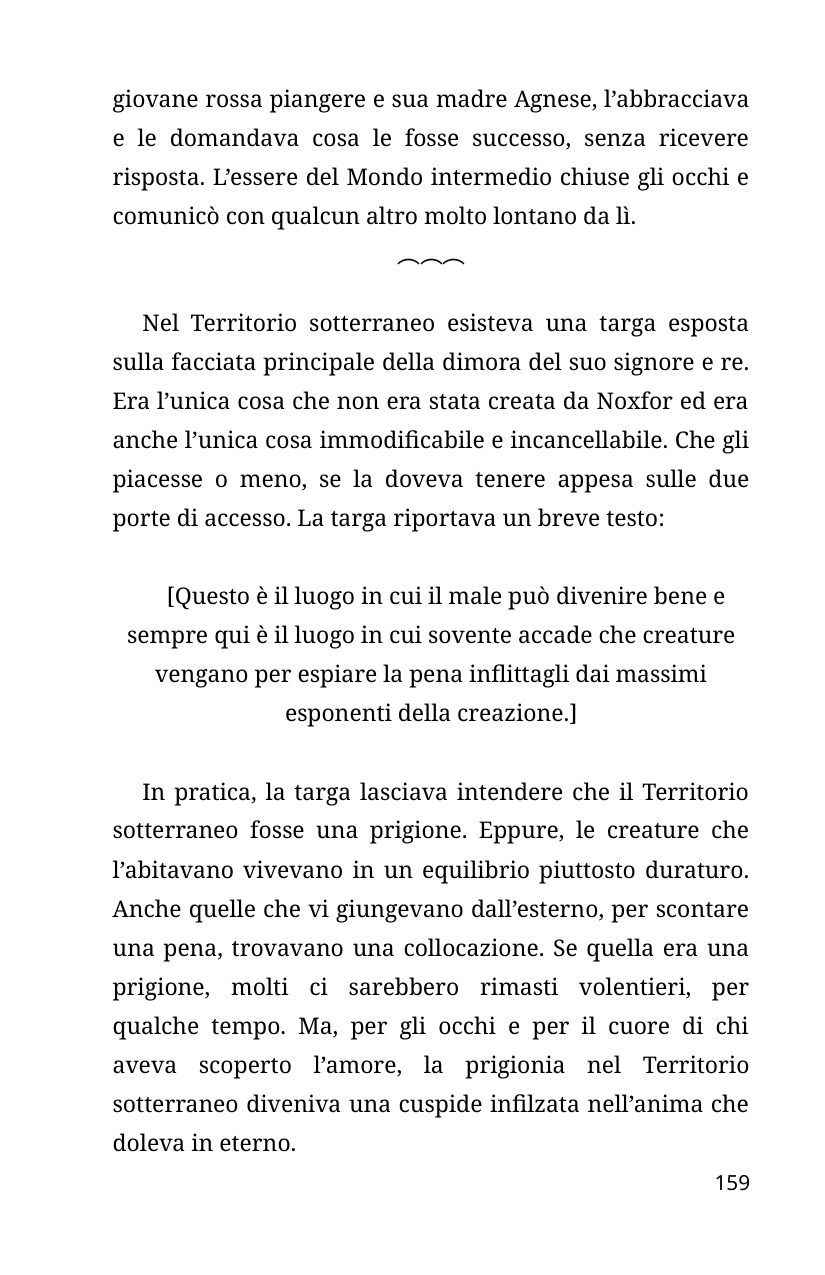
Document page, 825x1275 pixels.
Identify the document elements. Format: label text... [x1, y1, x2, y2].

text In pratica, la targa lasciava intendere che il Territorio sotterraneo fosse una prigione. Eppure, le creature che l’abitavano vivevano in un equilibrio piuttosto duraturo. Anche quelle che vi giungevano dall’esterno, per scontare una pena, trovavano una collocazione. Se quella era una prigione, molti ci sarebbero rimasti volentieri, per qualche tempo. Ma, per gli occhi e per il cuore di chi aveva scoperto l’amore, la prigionia nel Territorio sotterraneo diveniva una cuspide infilzata nell’anima che doleva in eterno. [112, 775, 750, 1158]
text [Questo è il luogo in cui il male può divenire bene e sempre qui è il luogo in cui sovente accade che creature vengano per espiare la pena inflittagli dai massimi esponenti della creazione.] [112, 580, 750, 728]
text Nel Territorio sotterraneo esisteva una targa esposta sulla facciata principale della dimora del suo signore e re. Era l’unica cosa che non era stata creata da Noxfor ed era anche l’unica cosa immodificabile e incancellabile. Che gli piacesse o meno, se la doveva tenere appesa sulle due porte di accesso. La targa riportava un breve testo: [112, 307, 750, 533]
text ⌒⌒⌒ [112, 256, 750, 283]
